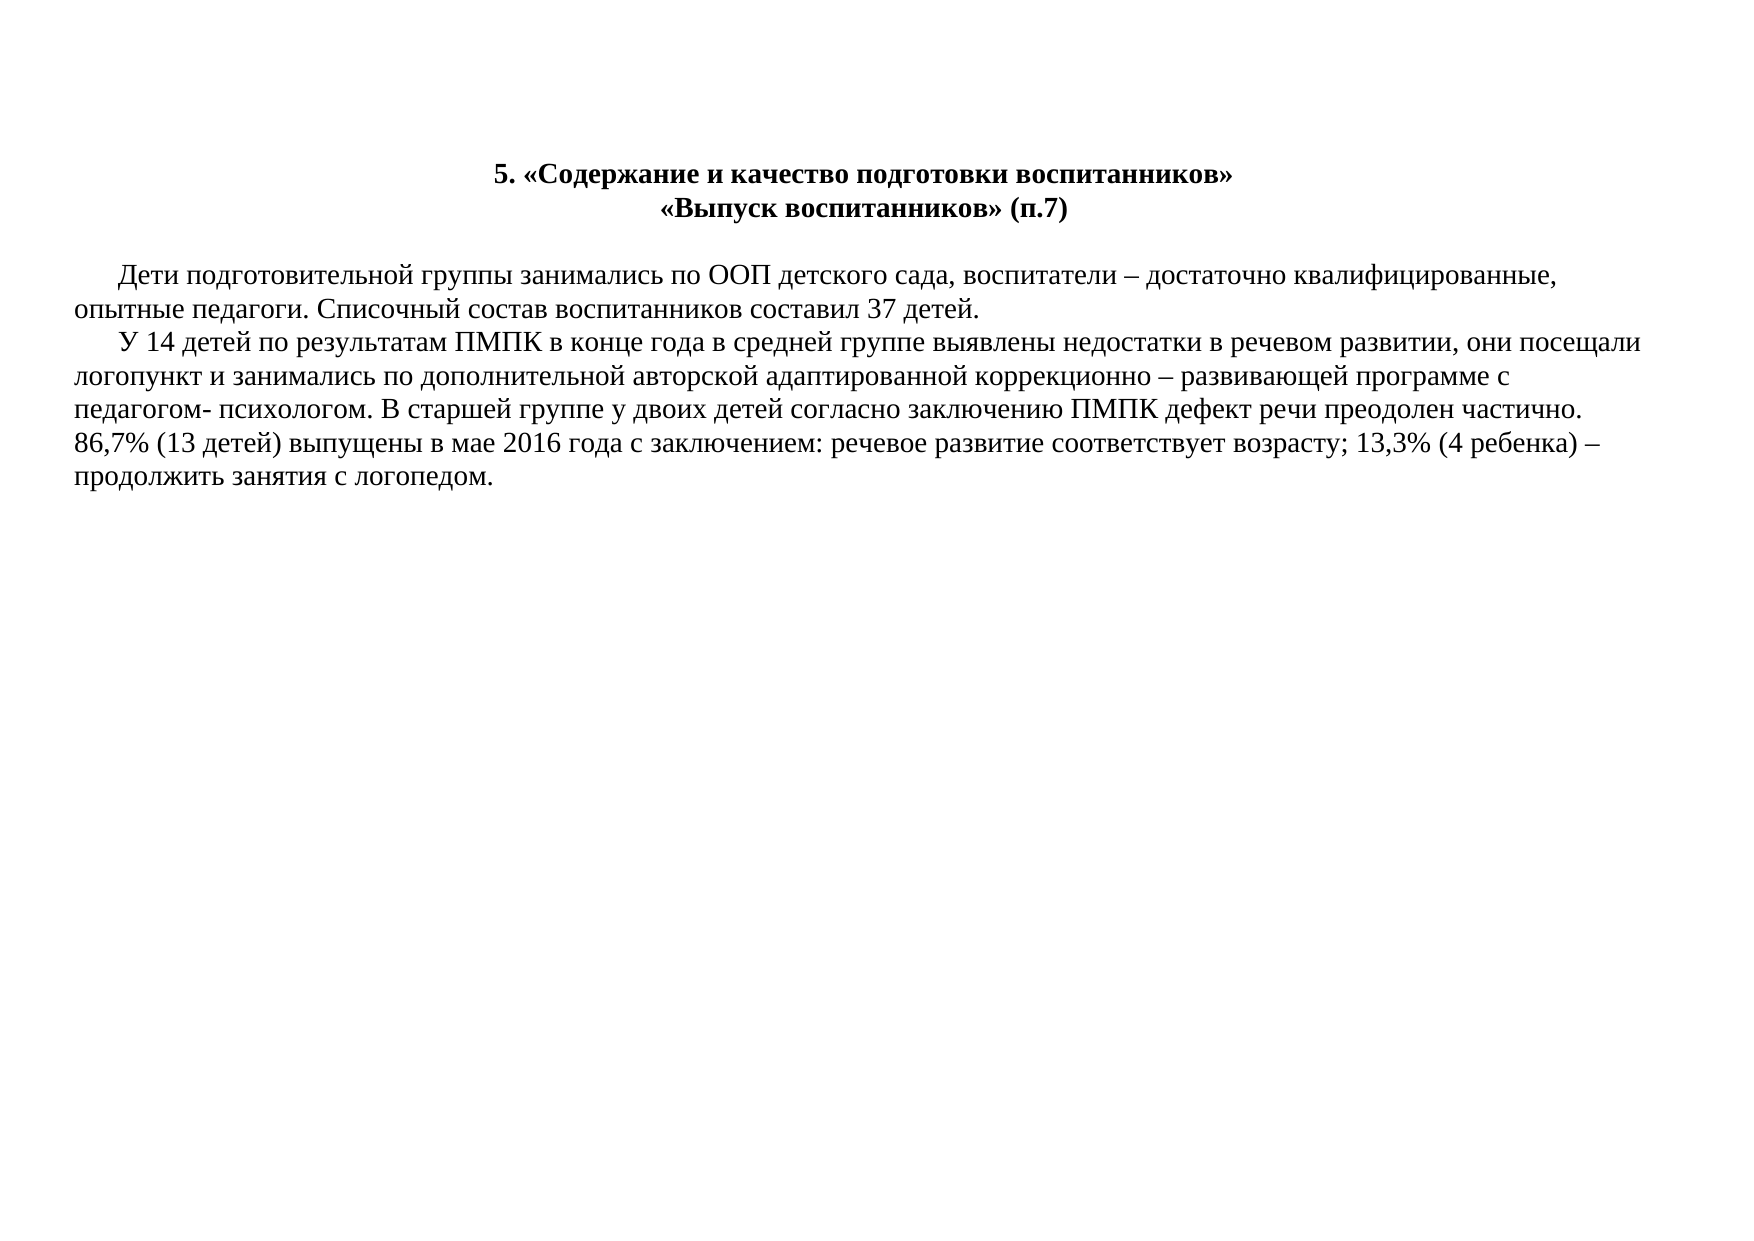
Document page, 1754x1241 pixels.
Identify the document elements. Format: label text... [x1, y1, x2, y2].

text У 14 детей по результатам ПМПК в конце года в средней группе выявлены недостатки в речевом развитии, они посещали логопункт и занимались по дополнительной авторской адаптированной коррекционно – развивающей программе с педагогом- психологом. В старшей группе у двоих детей согласно заключению ПМПК дефект речи преодолен частично. 86,7% (13 детей) выпущены в мае 2016 года с заключением: речевое развитие соответствует возрасту; 13,3% (4 ребенка) – продолжить занятия с логопедом. [74, 324, 1654, 492]
text 5. «Содержание и качество подготовки воспитанников» [74, 157, 1654, 190]
text «Выпуск воспитанников» (п.7) [74, 190, 1654, 224]
text Дети подготовительной группы занимались по ООП детского сада, воспитатели – достаточно квалифицированные, опытные педагоги. Списочный состав воспитанников составил 37 детей. [74, 257, 1654, 324]
